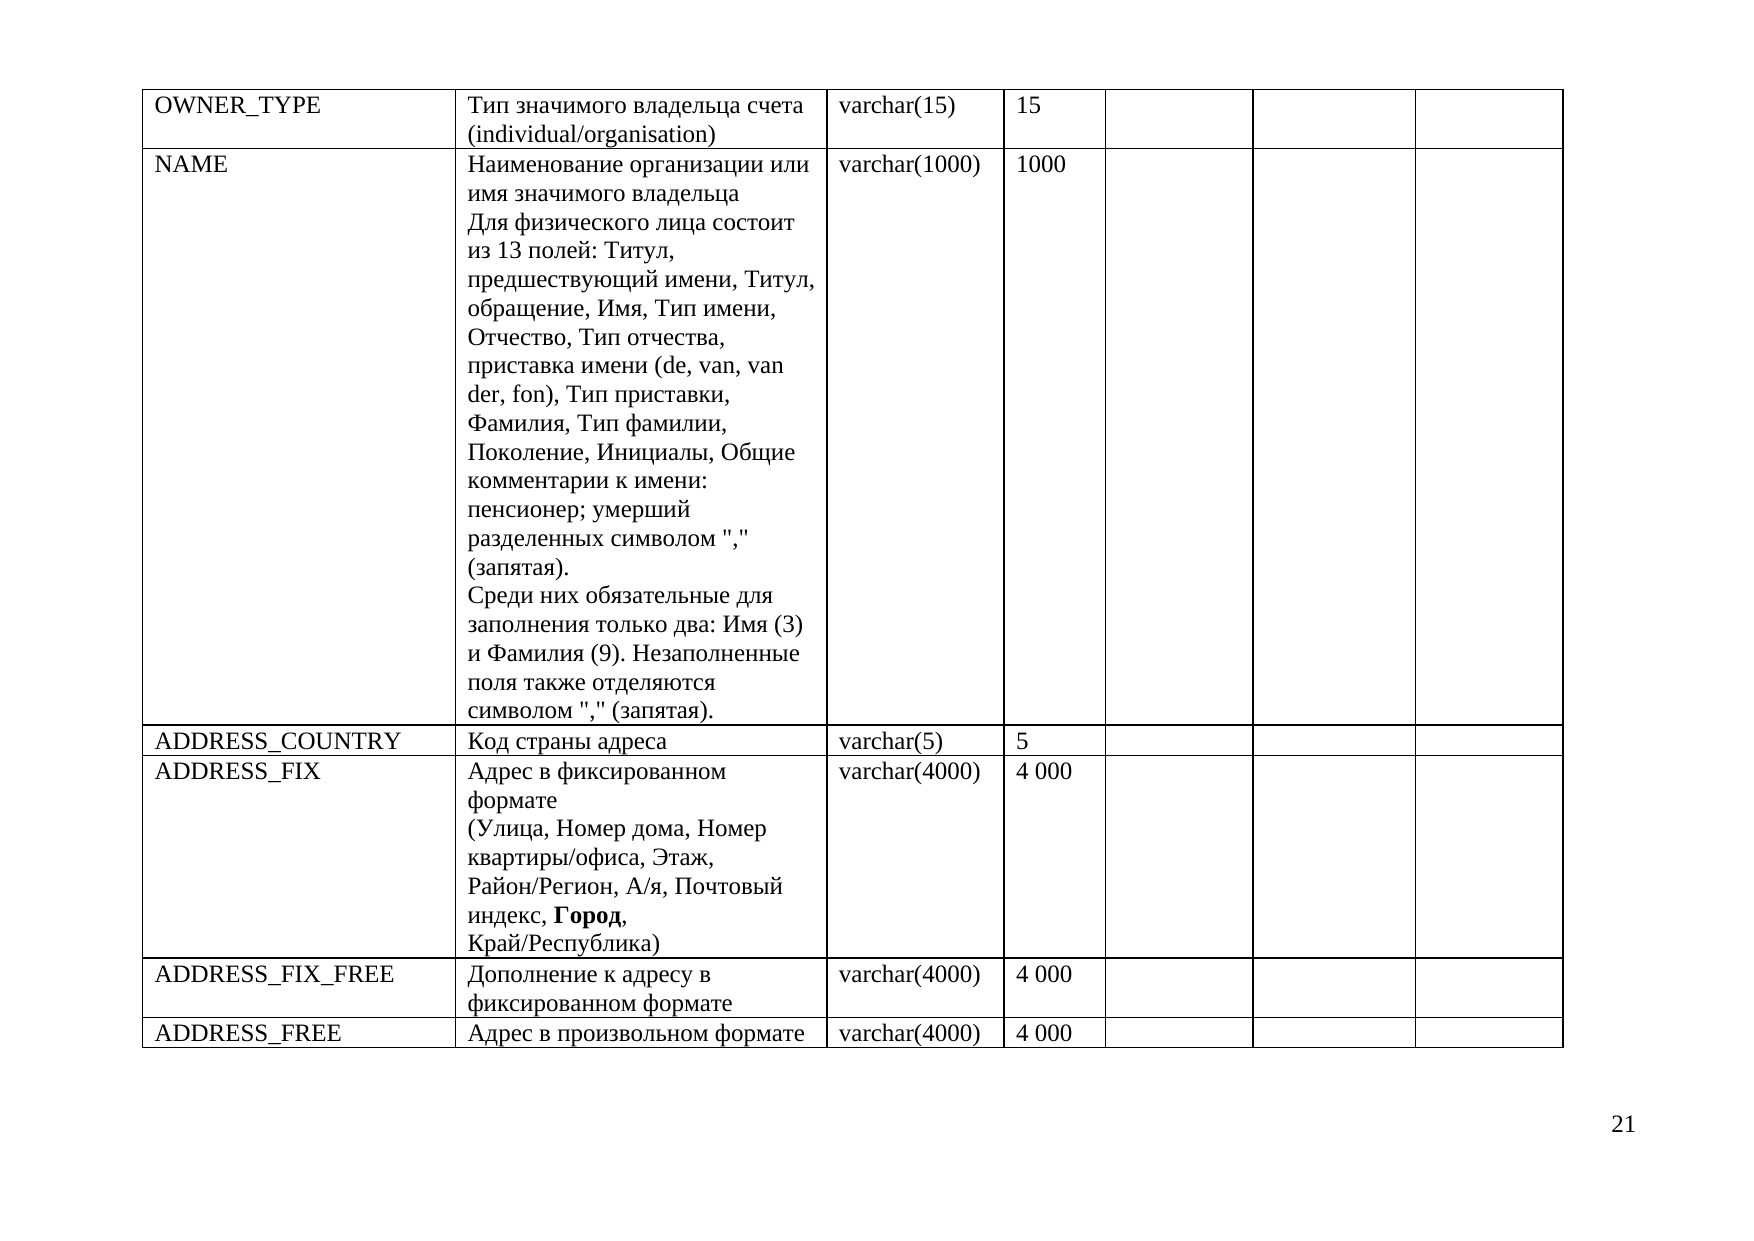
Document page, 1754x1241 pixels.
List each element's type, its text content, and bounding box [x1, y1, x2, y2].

table_cell [1254, 149, 1415, 724]
table_cell varchar(5) [828, 726, 1003, 754]
table_cell varchar(1000) [828, 149, 1003, 724]
table_cell [1254, 959, 1415, 1016]
table_cell [1416, 959, 1562, 1016]
table_cell Тип значимого владельца счета (individual/organisation) [456, 90, 826, 148]
table_cell [1106, 726, 1252, 754]
table_cell [1106, 149, 1252, 724]
table_cell Наименование организации или имя значимого владельца Для физического лица состоит из 13 полей: Титул, предшествующий имени, Титул, обращение, Имя, Тип имени, Отчество, Тип отчества, приставка имени (de, van, van der, fon), Тип приставки, Фамилия, Тип фамилии, Поколение, Инициалы, Общие комментарии к имени: пенсионер; умерший разделенных символом "," (запятая). Среди них обязательные для заполнения только два: Имя (3) и Фамилия (9). Незаполненные поля также отделяются символом "," (запятая). [456, 149, 826, 724]
table_cell OWNER_TYPE [143, 90, 455, 148]
table_cell ADDRESS_FREE [143, 1018, 455, 1047]
table_cell varchar(4000) [828, 959, 1003, 1016]
table_cell Дополнение к адресу в фиксированном формате [456, 959, 826, 1016]
table_cell [1254, 756, 1415, 957]
table_cell Код страны адреса [456, 726, 826, 754]
table_cell [1254, 1018, 1415, 1047]
table_cell ADDRESS_FIX [143, 756, 455, 957]
table_cell [1416, 726, 1562, 754]
table_cell [1254, 90, 1415, 148]
table_cell Адрес в произвольном формате [456, 1018, 826, 1047]
table_cell [1106, 756, 1252, 957]
table_cell [1106, 90, 1252, 148]
table_cell 4 000 [1005, 1018, 1105, 1047]
table_cell [1416, 90, 1562, 148]
table_cell 15 [1005, 90, 1105, 148]
table_cell [1106, 1018, 1252, 1047]
table_cell ADDRESS_FIX_FREE [143, 959, 455, 1016]
table_cell [1416, 149, 1562, 724]
table_cell NAME [143, 149, 455, 724]
table_cell 4 000 [1005, 959, 1105, 1016]
table_cell [1416, 756, 1562, 957]
table_cell ADDRESS_COUNTRY [143, 726, 455, 754]
table_cell varchar(4000) [828, 756, 1003, 957]
table_cell 4 000 [1005, 756, 1105, 957]
table_cell [1106, 959, 1252, 1016]
table_cell 5 [1005, 726, 1105, 754]
table_cell varchar(4000) [828, 1018, 1003, 1047]
table_cell Адрес в фиксированном формате (Улица, Номер дома, Номер квартиры/офиса, Этаж, Район/Регион, А/я, Почтовый индекс, Город, Край/Республика) [456, 756, 826, 957]
table_cell [1254, 726, 1415, 754]
table_cell [1416, 1018, 1562, 1047]
table_cell 1000 [1005, 149, 1105, 724]
table_cell varchar(15) [828, 90, 1003, 148]
